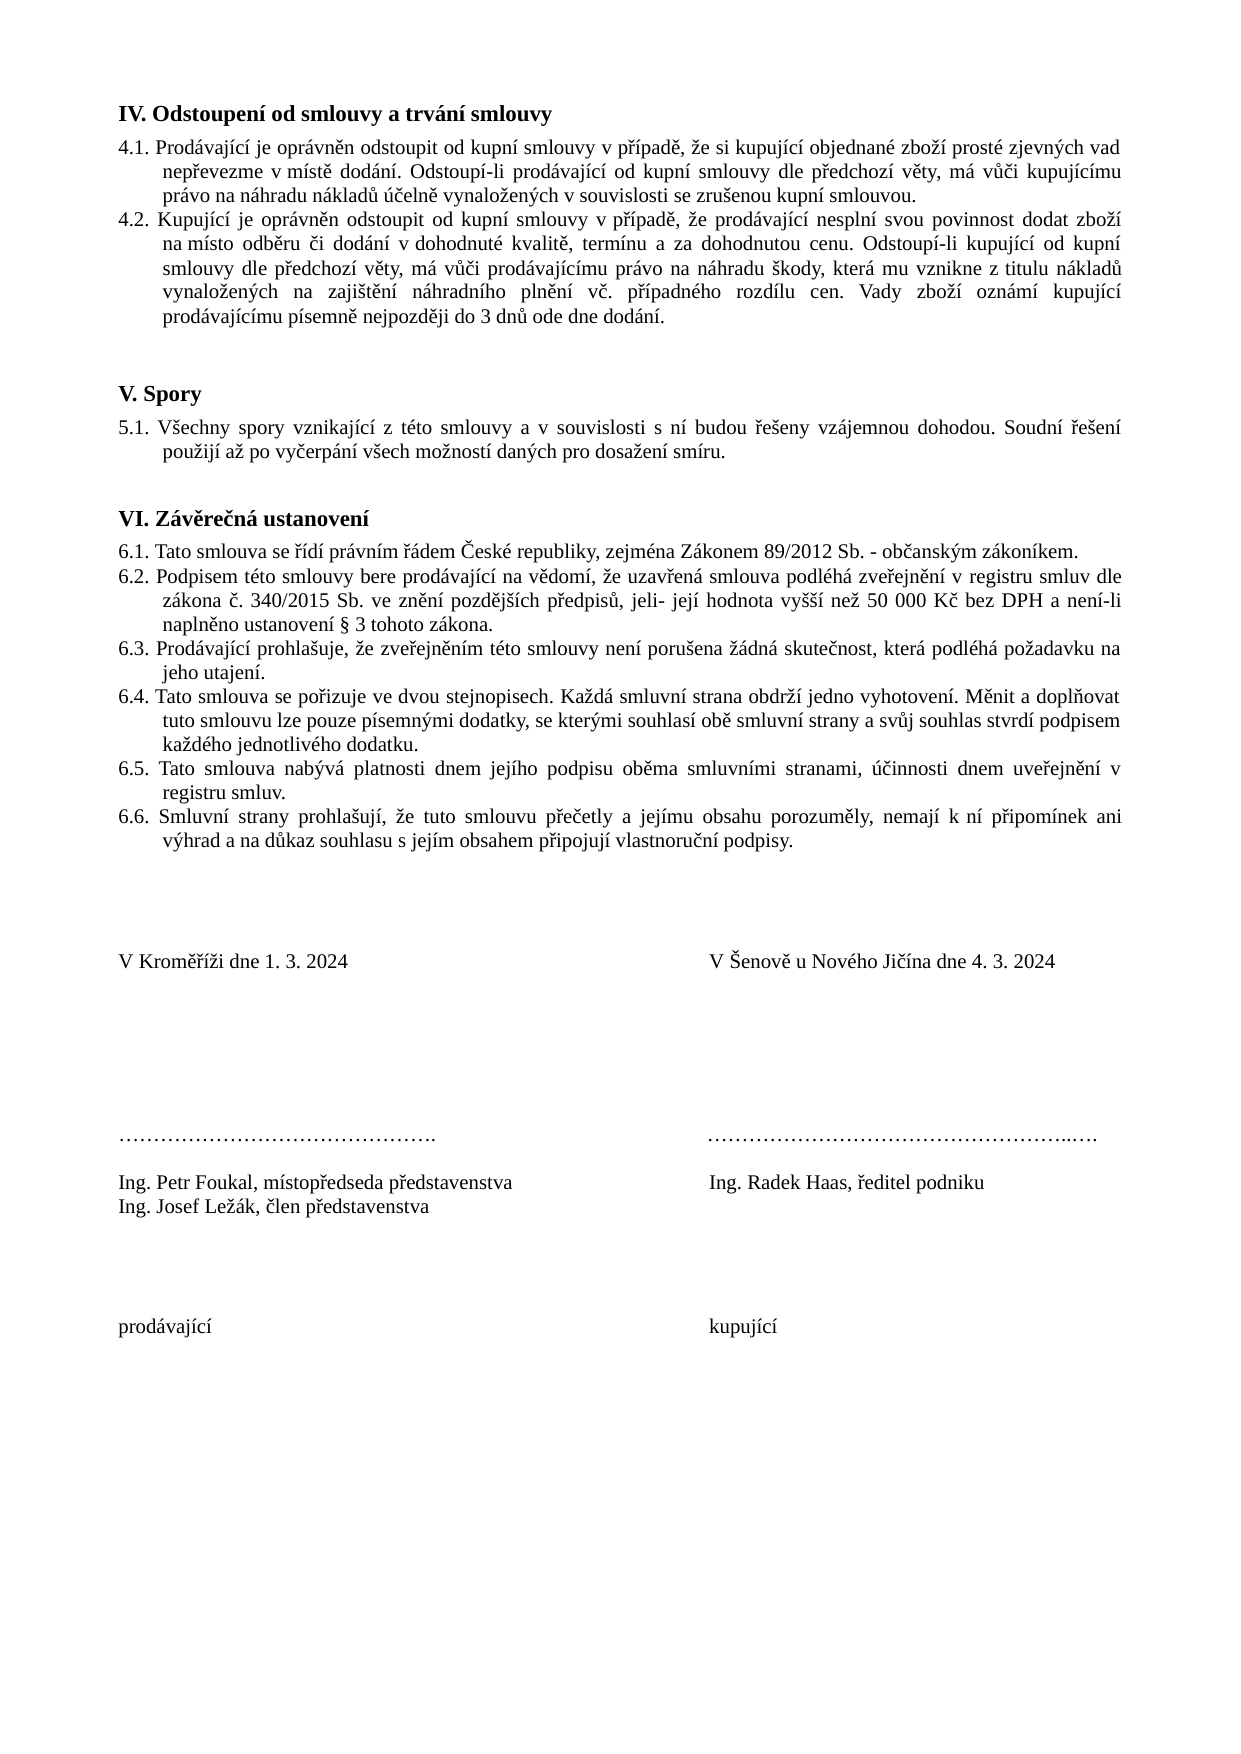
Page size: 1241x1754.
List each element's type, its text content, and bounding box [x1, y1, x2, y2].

text ………………………………………. ……………………………………………..…. [118, 1122, 1122, 1146]
text 4.2. Kupující je oprávněn odstoupit od kupní smlouvy v případě, že prodávající nesplní svou povinnost dodat zboží na místo odběru či dodání v dohodnuté kvalitě, termínu a za dohodnutou cenu. Odstoupí-li kupující od kupní smlouvy dle předchozí věty, má vůči prodávajícímu právo na náhradu škody, která mu vznikne z titulu nákladů vynaložených na zajištění náhradního plnění vč. případného rozdílu cen. Vady zboží oznámí kupující prodávajícímu písemně nejpozději do 3 dnů ode dne dodání. [118, 207, 1122, 328]
text prodávající kupující [118, 1314, 1122, 1338]
text 6.4. Tato smlouva se pořizuje ve dvou stejnopisech. Každá smluvní strana obdrží jedno vyhotovení. Měnit a doplňovat tuto smlouvu lze pouze písemnými dodatky, se kterými souhlasí obě smluvní strany a svůj souhlas stvrdí podpisem každého jednotlivého dodatku. [118, 684, 1122, 756]
text Ing. Josef Ležák, člen představenstva [118, 1194, 1122, 1218]
text 4.1. Prodávající je oprávněn odstoupit od kupní smlouvy v případě, že si kupující objednané zboží prosté zjevných vad nepřevezme v místě dodání. Odstoupí-li prodávající od kupní smlouvy dle předchozí věty, má vůči kupujícímu právo na náhradu nákladů účelně vynaložených v souvislosti se zrušenou kupní smlouvou. [118, 135, 1122, 207]
text IV. Odstoupení od smlouvy a trvání smlouvy [118, 100, 1122, 127]
text VI. Závěrečná ustanovení [118, 505, 1122, 531]
text V Kroměříži dne 1. 3. 2024 V Šenově u Nového Jičína dne 4. 3. 2024 [118, 948, 1122, 973]
text 5.1. Všechny spory vznikající z této smlouvy a v souvislosti s ní budou řešeny vzájemnou dohodou. Soudní řešení použijí až po vyčerpání všech možností daných pro dosažení smíru. [118, 415, 1122, 463]
text 6.3. Prodávající prohlašuje, že zveřejněním této smlouvy není porušena žádná skutečnost, která podléhá požadavku na jeho utajení. [118, 636, 1122, 684]
text 6.5. Tato smlouva nabývá platnosti dnem jejího podpisu oběma smluvními stranami, účinnosti dnem uveřejnění v registru smluv. [118, 756, 1122, 804]
text Ing. Petr Foukal, místopředseda představenstva Ing. Radek Haas, ředitel podniku [118, 1170, 1122, 1194]
text V. Spory [118, 380, 1122, 407]
text 6.6. Smluvní strany prohlašují, že tuto smlouvu přečetly a jejímu obsahu porozuměly, nemají k ní připomínek ani výhrad a na důkaz souhlasu s jejím obsahem připojují vlastnoruční podpisy. [118, 804, 1122, 852]
text 6.2. Podpisem této smlouvy bere prodávající na vědomí, že uzavřená smlouva podléhá zveřejnění v registru smluv dle zákona č. 340/2015 Sb. ve znění pozdějších předpisů, jeli- její hodnota vyšší než 50 000 Kč bez DPH a není-li naplněno ustanovení § 3 tohoto zákona. [118, 563, 1122, 636]
text 6.1. Tato smlouva se řídí právním řádem České republiky, zejména Zákonem 89/2012 Sb. - občanským zákoníkem. [118, 539, 1122, 563]
